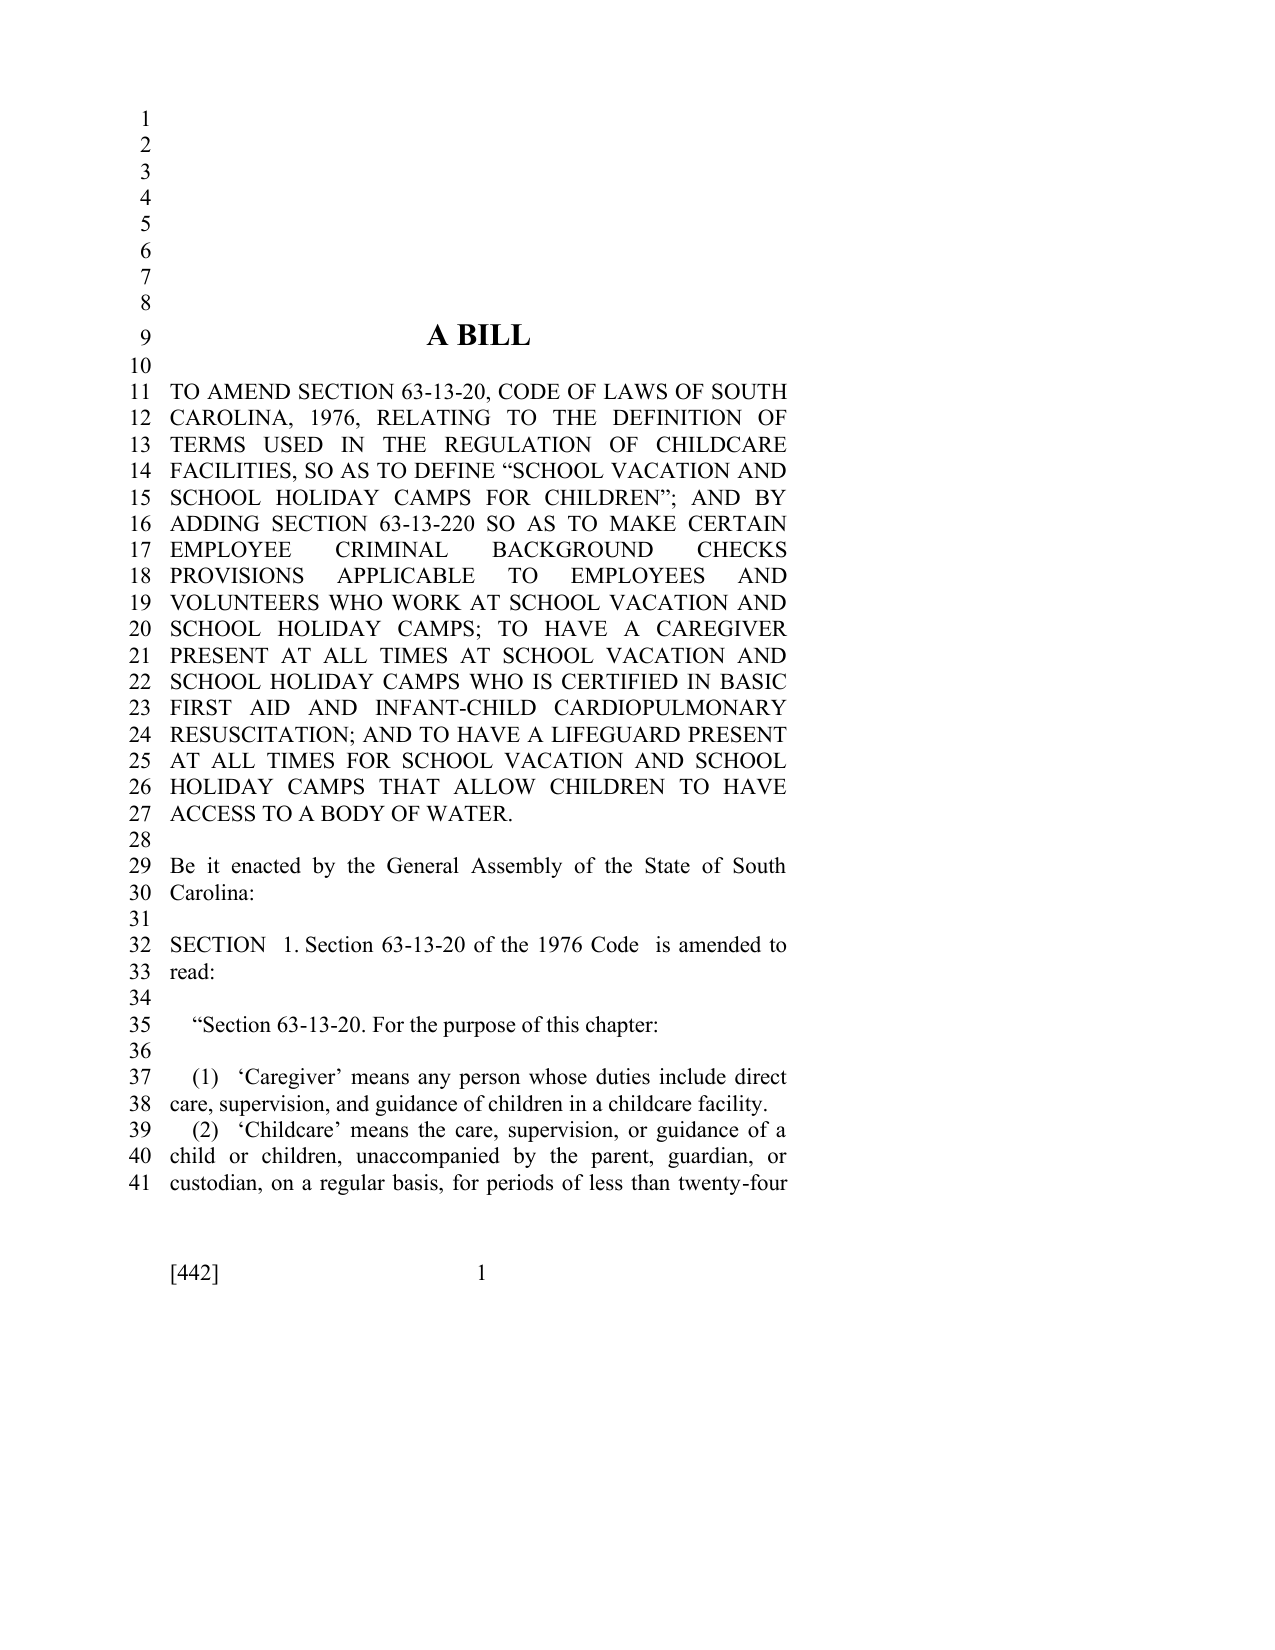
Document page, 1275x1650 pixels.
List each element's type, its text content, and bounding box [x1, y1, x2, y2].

text A BILL [169, 316, 787, 352]
text (1) ‘Caregiver’ means any person whose duties include direct care, supervision, and guidance of children in a childcare facility. [169, 1063, 787, 1116]
text “Section 63-13-20. For the purpose of this chapter: [169, 1011, 787, 1037]
text Be it enacted by the General Assembly of the State of South Carolina: [169, 852, 787, 905]
text TO AMEND SECTION 63-13-20, CODE OF LAWS OF SOUTH CAROLINA, 1976, RELATING TO THE DEFINITION OF TERMS USED IN THE REGULATION OF CHILDCARE FACILITIES, SO AS TO DEFINE “SCHOOL VACATION AND SCHOOL HOLIDAY CAMPS FOR CHILDREN”; AND BY ADDING SECTION 63-13-220 SO AS TO MAKE CERTAIN EMPLOYEE CRIMINAL BACKGROUND CHECKS PROVISIONS APPLICABLE TO EMPLOYEES AND VOLUNTEERS WHO WORK AT SCHOOL VACATION AND SCHOOL HOLIDAY CAMPS; TO HAVE A CAREGIVER PRESENT AT ALL TIMES AT SCHOOL VACATION AND SCHOOL HOLIDAY CAMPS WHO IS CERTIFIED IN BASIC FIRST AID AND INFANT-CHILD CARDIOPULMONARY RESUSCITATION; AND TO HAVE A LIFEGUARD PRESENT AT ALL TIMES FOR SCHOOL VACATION AND SCHOOL HOLIDAY CAMPS THAT ALLOW CHILDREN TO HAVE ACCESS TO A BODY OF WATER. [169, 378, 787, 826]
text SECTION 1. Section 63-13-20 of the 1976 Code is amended to read: [169, 932, 787, 984]
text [169, 1116, 787, 1195]
